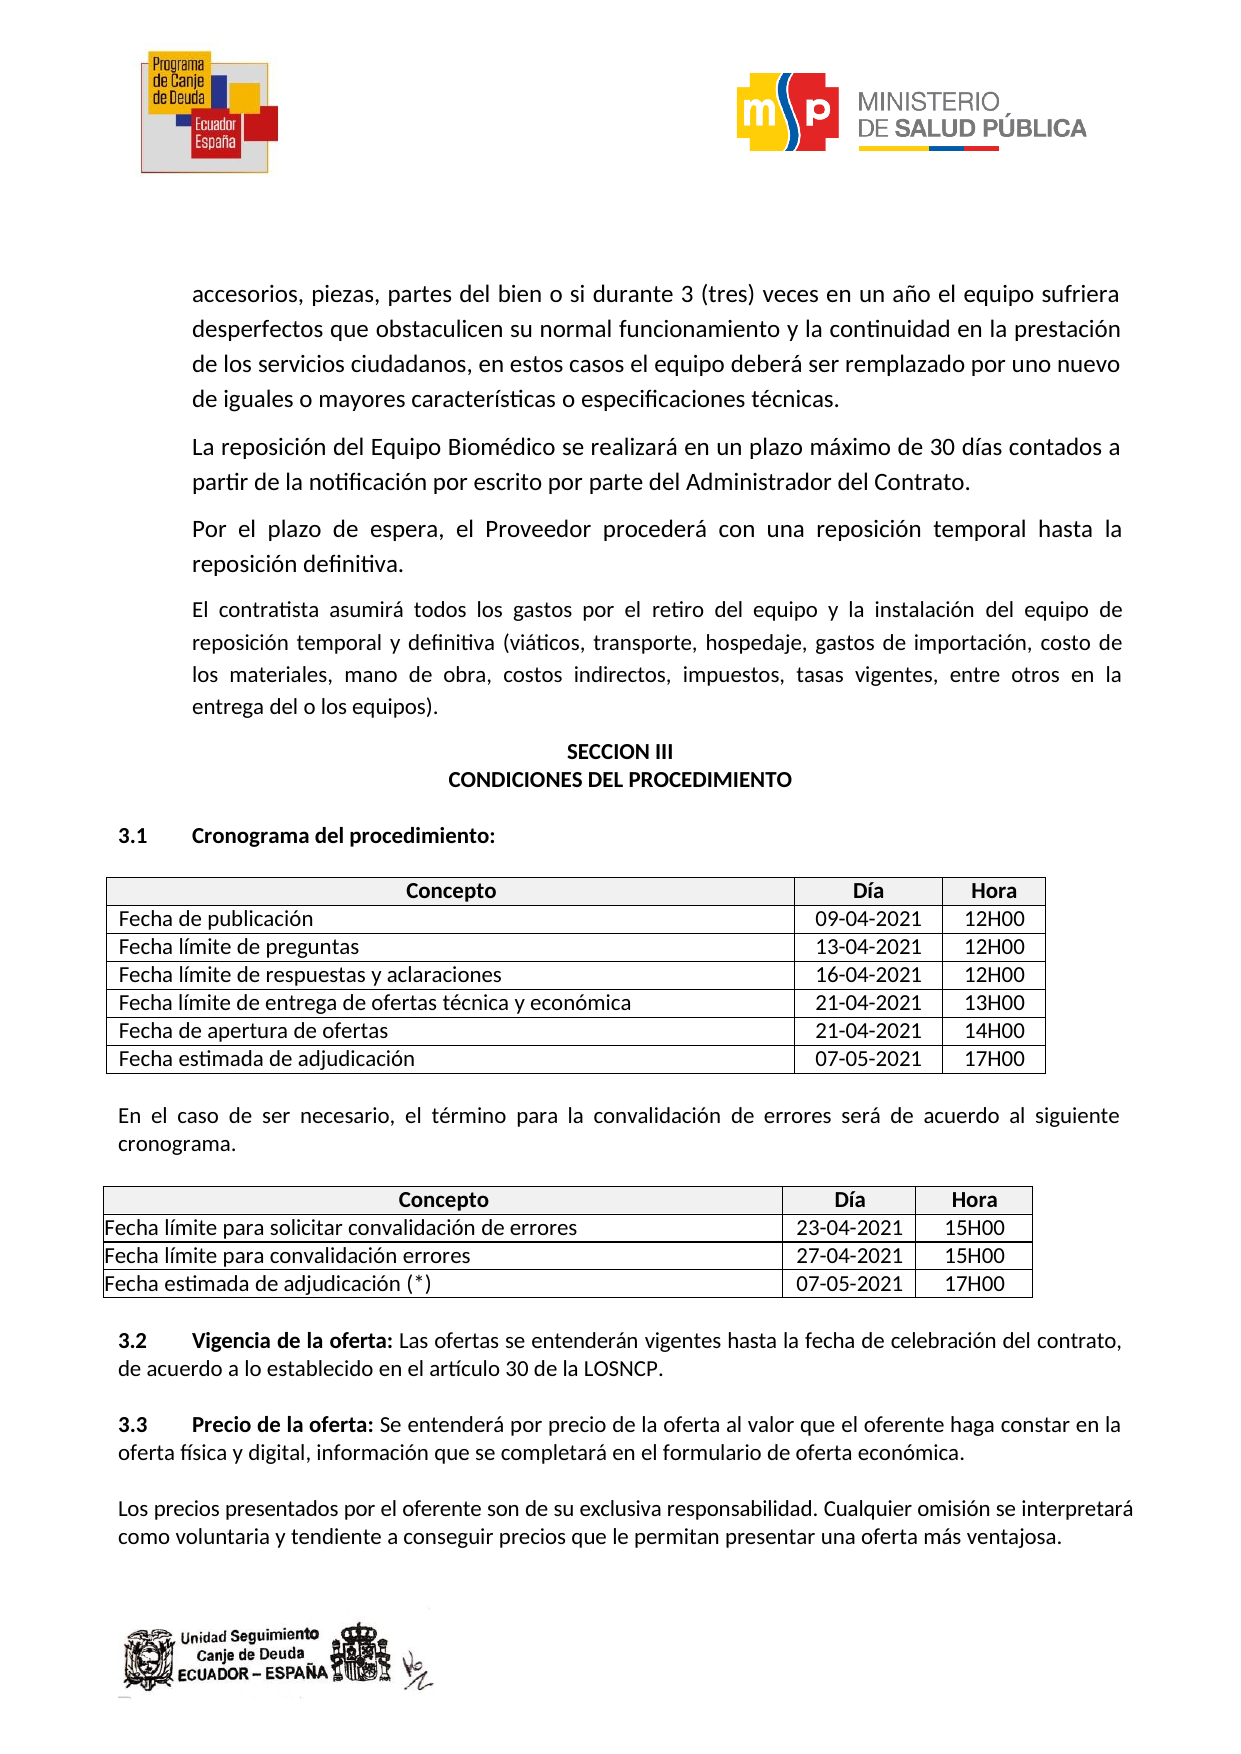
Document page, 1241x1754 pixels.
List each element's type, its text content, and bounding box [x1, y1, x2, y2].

table_cell Fecha de publicación [107, 906, 794, 933]
text El contratista asumirá todos los gastos por el retiro del equipo y la instalación del equipo de reposición temporal y definitiva (viáticos, transporte, hospedaje, gastos de importación, costo de los materiales, mano de obra, costos indirectos, impuestos, tasas vigentes, entre otros en la entrega del o los equipos). [192, 596, 1123, 720]
table_cell 14H00 [943, 1018, 1045, 1044]
table_header Día [783, 1187, 915, 1213]
text En el caso de ser necesario, el término para la convalidación de errores será de acuerdo al siguiente cronograma. [118, 1101, 1167, 1157]
list Vigencia de la oferta: Las ofertas se entenderán vigentes hasta la fecha de celebración del contrato, de acuerdo a lo establecido en el artículo 30 de la LOSNCP. [118, 1326, 1122, 1382]
list Precio de la oferta: Se entenderá por precio de la oferta al valor que el oferente haga constar en la oferta física y digital, información que se completará en el formulario de oferta económica. [118, 1410, 1122, 1466]
picture [118, 1604, 434, 1699]
table_header Concepto [107, 878, 794, 905]
text Por el plazo de espera, el Proveedor procederá con una reposición temporal hasta la reposición definitiva. [192, 514, 1123, 579]
list Cronograma del procedimiento: [118, 821, 1167, 849]
subtitle SECCION III CONDICIONES DEL PROCEDIMIENTO [448, 737, 797, 793]
table_header Hora [916, 1187, 1032, 1213]
table_cell 07-05-2021 [795, 1046, 942, 1072]
table_cell 13-04-2021 [795, 934, 942, 961]
table_cell Fecha límite para convalidación errores [104, 1243, 782, 1269]
table_cell Fecha estimada de adjudicación [107, 1046, 794, 1072]
table_cell 27-04-2021 [783, 1243, 915, 1269]
table_cell 12H00 [943, 934, 1045, 961]
table_cell Fecha límite de respuestas y aclaraciones [107, 962, 794, 989]
text accesorios, piezas, partes del bien o si durante 3 (tres) veces en un año el equipo sufriera desperfectos que obstaculicen su normal funcionamiento y la continuidad en la prestación de los servicios ciudadanos, en estos casos el equipo deberá ser remplazado por uno nuevo de iguales o mayores características o especificaciones técnicas. [192, 279, 1122, 414]
table_cell Fecha límite de entrega de ofertas técnica y económica [107, 990, 794, 1017]
table_cell 15H00 [916, 1215, 1032, 1241]
table_cell Fecha límite para solicitar convalidación de errores [104, 1215, 782, 1241]
table_cell 17H00 [943, 1046, 1045, 1072]
text Los precios presentados por el oferente son de su exclusiva responsabilidad. Cualquier omisión se interpretará como voluntaria y tendiente a conseguir precios que le permitan presentar una oferta más ventajosa. [118, 1494, 1167, 1550]
table_cell 21-04-2021 [795, 990, 942, 1017]
table_cell 07-05-2021 [783, 1270, 915, 1297]
table_cell 15H00 [916, 1243, 1032, 1269]
table_cell 13H00 [943, 990, 1045, 1017]
table_cell 23-04-2021 [783, 1215, 915, 1241]
table_header Hora [943, 878, 1045, 905]
table_header Día [795, 878, 942, 905]
table_cell 21-04-2021 [795, 1018, 942, 1044]
picture [132, 42, 279, 177]
table_cell 09-04-2021 [795, 906, 942, 933]
table_cell 12H00 [943, 906, 1045, 933]
table_cell Fecha estimada de adjudicación (*) [104, 1270, 782, 1297]
table_cell 16-04-2021 [795, 962, 942, 989]
table_header Concepto [104, 1187, 782, 1213]
table_cell Fecha límite de preguntas [107, 934, 794, 961]
picture [736, 73, 1087, 151]
table_cell 12H00 [943, 962, 1045, 989]
table_cell 17H00 [916, 1270, 1032, 1297]
table_cell Fecha de apertura de ofertas [107, 1018, 794, 1044]
text La reposición del Equipo Biomédico se realizará en un plazo máximo de 30 días contados a partir de la notificación por escrito por parte del Administrador del Contrato. [192, 431, 1122, 497]
